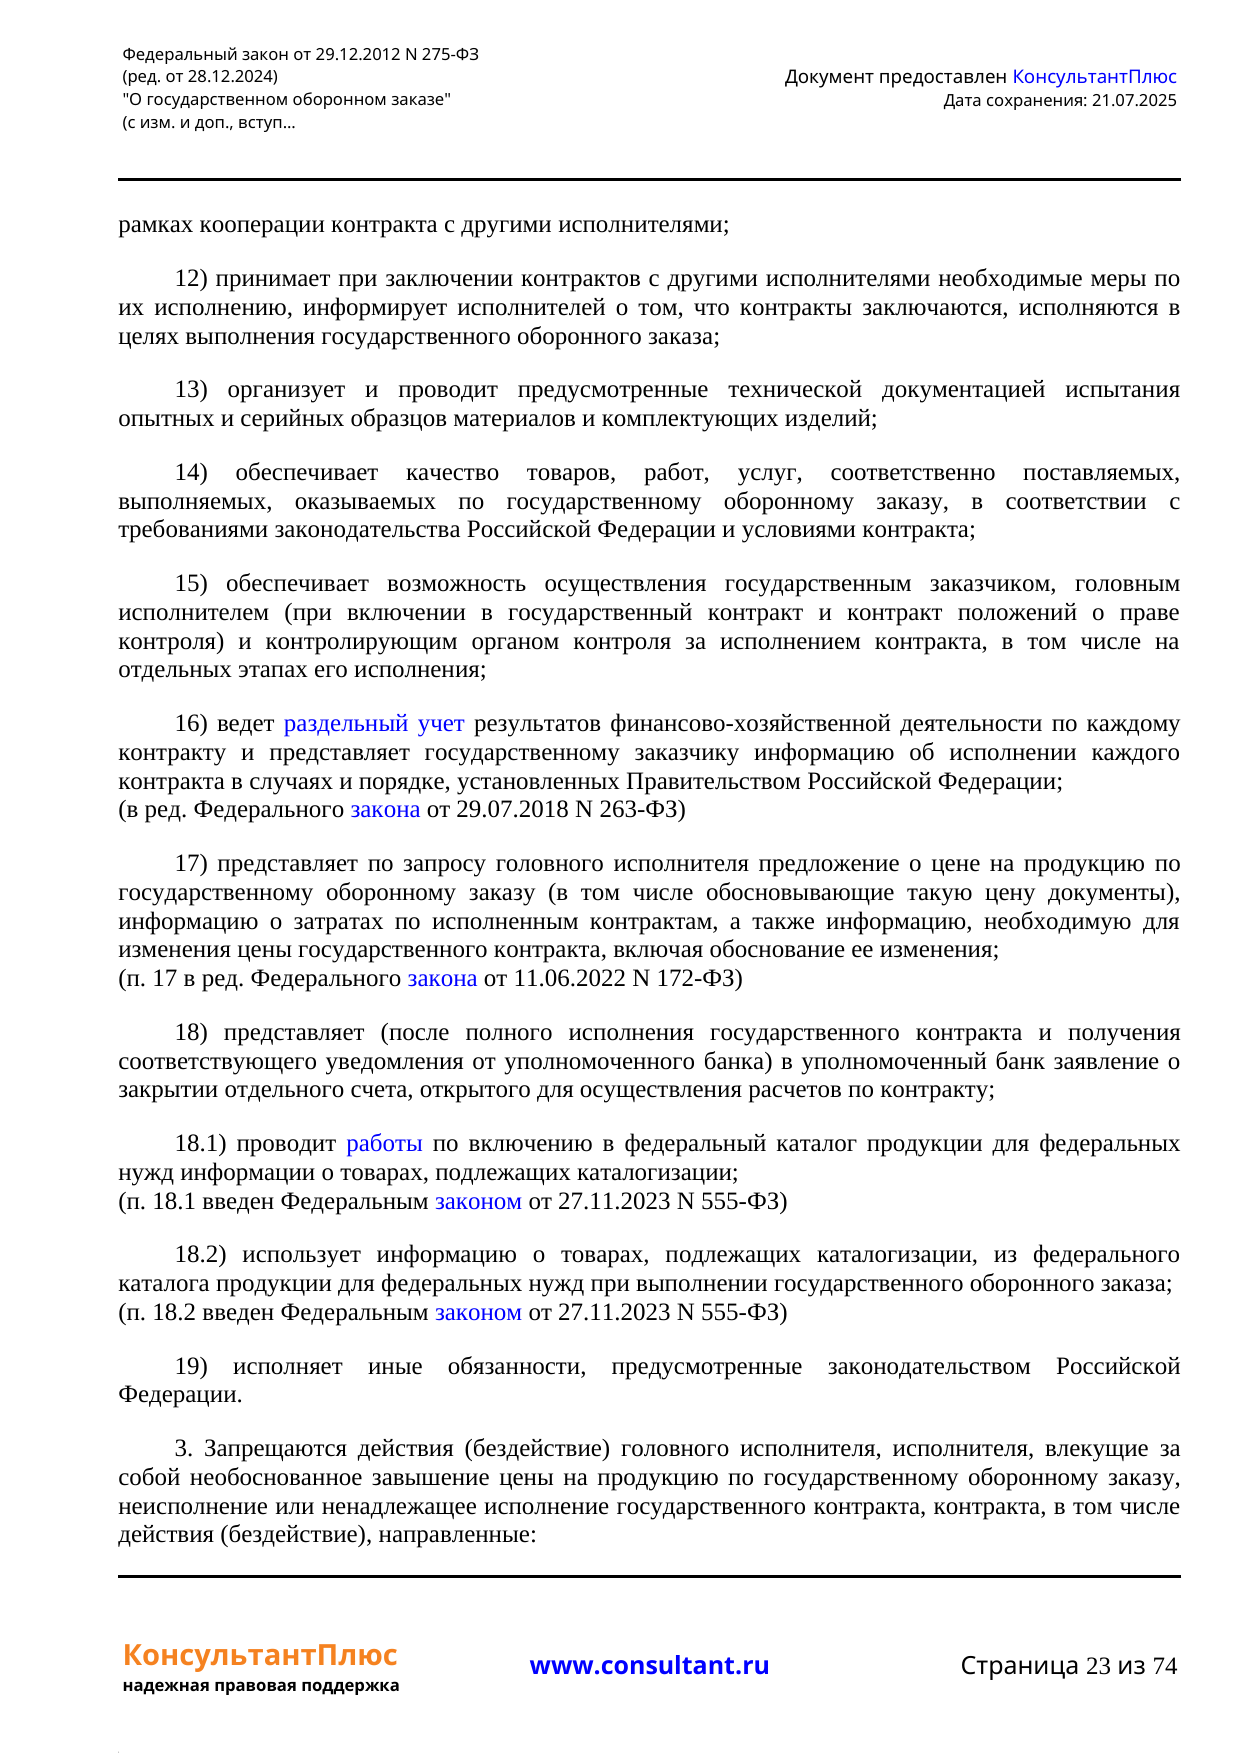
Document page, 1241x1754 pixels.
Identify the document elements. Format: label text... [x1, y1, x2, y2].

text (п. 17 в ред. Федерального закона от 11.06.2022 N 172-ФЗ) [118, 963, 1181, 992]
text 18) представляет (после полного исполнения государственного контракта и получения соответствующего уведомления от уполномоченного банка) в уполномоченный банк заявление о закрытии отдельного счета, открытого для осуществления расчетов по контракту; [118, 1017, 1181, 1103]
text 14) обеспечивает качество товаров, работ, услуг, соответственно поставляемых, выполняемых, оказываемых по государственному оборонному заказу, в соответствии с требованиями законодательства Российской Федерации и условиями контракта; [118, 457, 1181, 543]
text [118, 209, 1181, 238]
text 13) организует и проводит предусмотренные технической документацией испытания опытных и серийных образцов материалов и комплектующих изделий; [118, 374, 1181, 432]
text 17) представляет по запросу головного исполнителя предложение о цене на продукцию по государственному оборонному заказу (в том числе обосновывающие такую цену документы), информацию о затратах по исполненным контрактам, а также информацию, необходимую для изменения цены государственного контракта, включая обоснование ее изменения; [118, 848, 1181, 963]
text 19) исполняет иные обязанности, предусмотренные законодательством Российской Федерации. [118, 1351, 1181, 1408]
text 18.1) проводит работы по включению в федеральный каталог продукции для федеральных нужд информации о товарах, подлежащих каталогизации; [118, 1128, 1181, 1186]
text (п. 18.2 введен Федеральным законом от 27.11.2023 N 555-ФЗ) [118, 1297, 1181, 1326]
text 3. Запрещаются действия (бездействие) головного исполнителя, исполнителя, влекущие за собой необоснованное завышение цены на продукцию по государственному оборонному заказу, неисполнение или ненадлежащее исполнение государственного контракта, контракта, в том числе действия (бездействие), направленные: [118, 1433, 1181, 1548]
text (в ред. Федерального закона от 29.07.2018 N 263-ФЗ) [118, 794, 1181, 823]
text 12) принимает при заключении контрактов с другими исполнителями необходимые меры по их исполнению, информирует исполнителей о том, что контракты заключаются, исполняются в целях выполнения государственного оборонного заказа; [118, 263, 1181, 349]
text 16) ведет раздельный учет результатов финансово-хозяйственной деятельности по каждому контракту и представляет государственному заказчику информацию об исполнении каждого контракта в случаях и порядке, установленных Правительством Российской Федерации; [118, 708, 1181, 794]
text (п. 18.1 введен Федеральным законом от 27.11.2023 N 555-ФЗ) [118, 1186, 1181, 1214]
text 18.2) использует информацию о товарах, подлежащих каталогизации, из федерального каталога продукции для федеральных нужд при выполнении государственного оборонного заказа; [118, 1239, 1181, 1297]
text 15) обеспечивает возможность осуществления государственным заказчиком, головным исполнителем (при включении в государственный контракт и контракт положений о праве контроля) и контролирующим органом контроля за исполнением контракта, в том числе на отдельных этапах его исполнения; [118, 568, 1181, 683]
